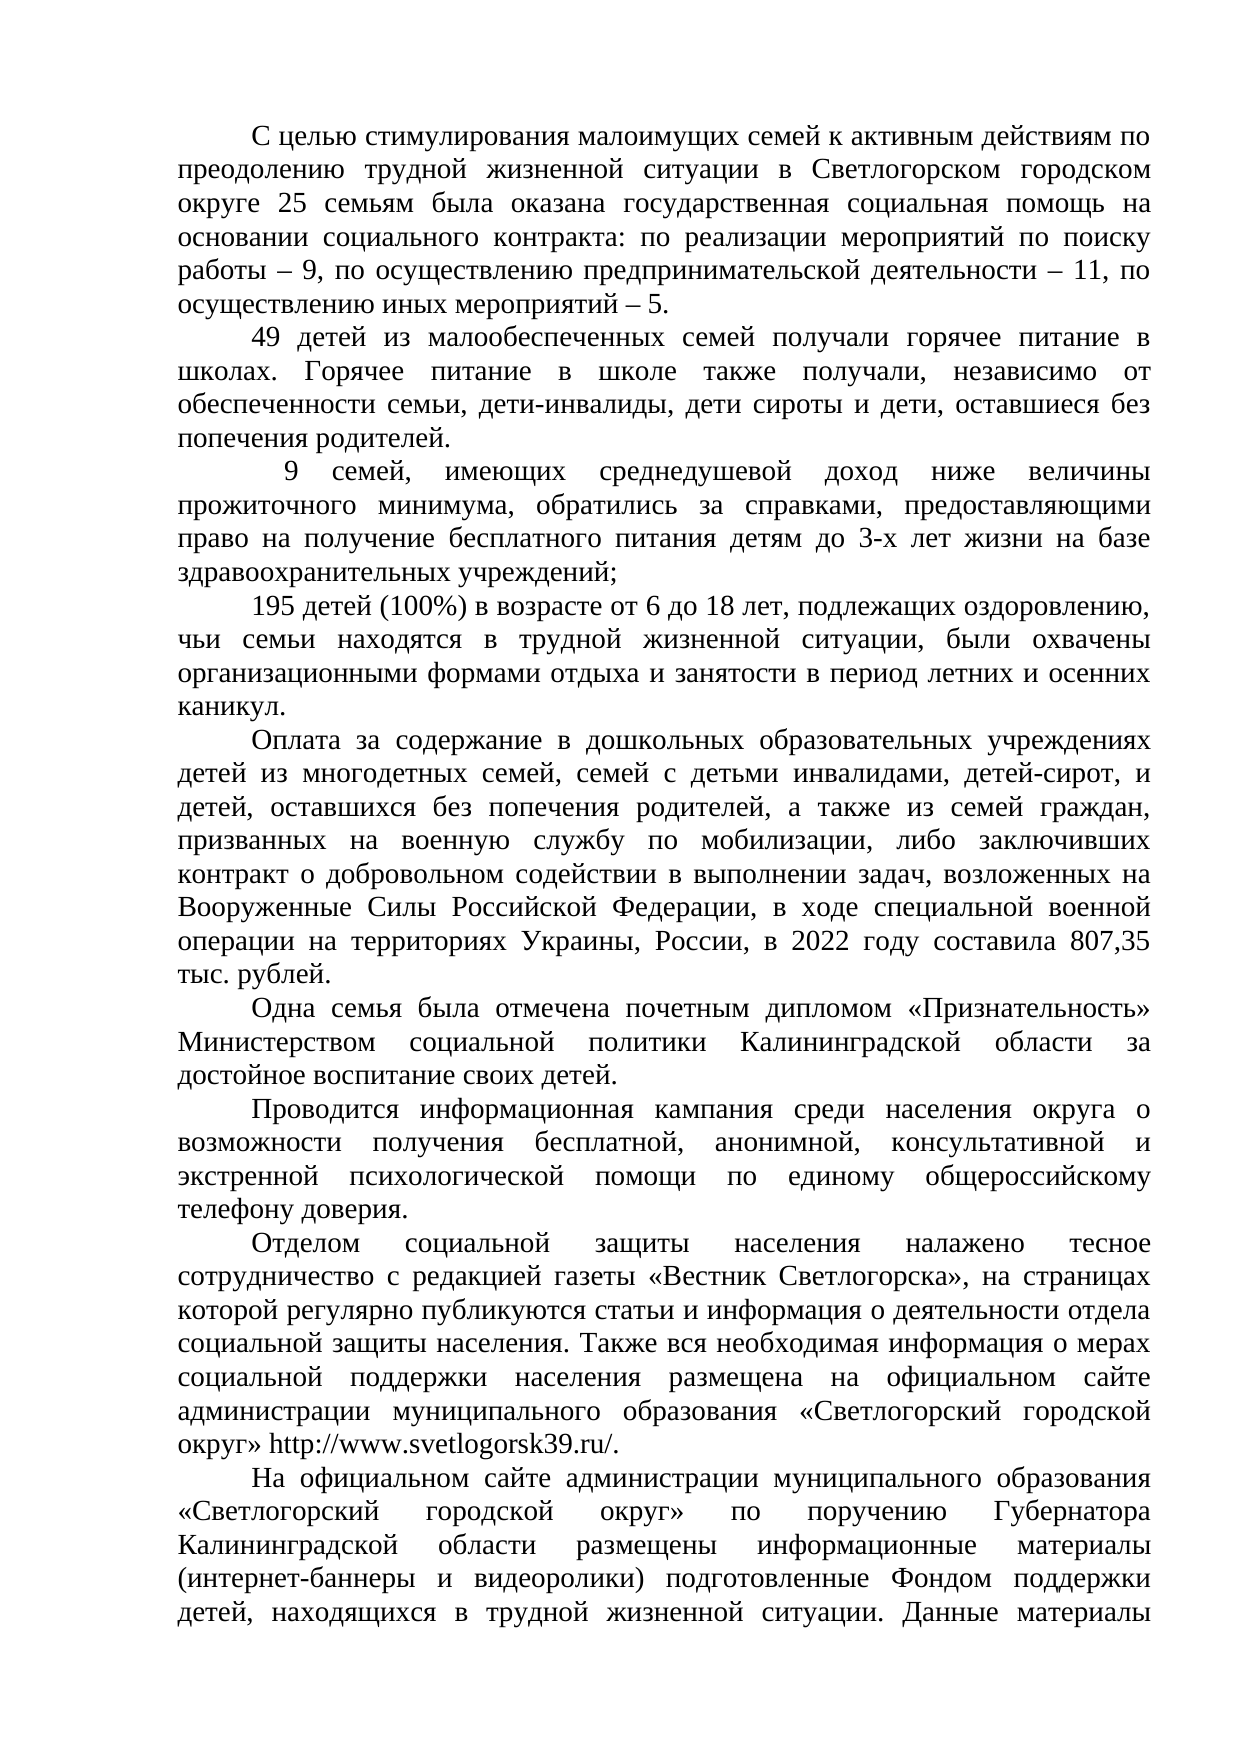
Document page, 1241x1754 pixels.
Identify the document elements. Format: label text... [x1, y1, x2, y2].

text 49 детей из малообеспеченных семей получали горячее питание в школах. Горячее питание в школе также получали, независимо от обеспеченности семьи, дети-инвалиды, дети сироты и дети, оставшиеся без попечения родителей. [177, 319, 1152, 453]
text Оплата за содержание в дошкольных образовательных учреждениях детей из многодетных семей, семей с детьми инвалидами, детей-сирот, и детей, оставшихся без попечения родителей, а также из семей граждан, призванных на военную службу по мобилизации, либо заключивших контракт о добровольном содействии в выполнении задач, возложенных на Вооруженные Силы Российской Федерации, в ходе специальной военной операции на территориях Украины, России, в 2022 году составила 807,35 тыс. рублей. [177, 722, 1152, 990]
text Одна семья была отмечена почетным дипломом «Признательность» Министерством социальной политики Калининградской области за достойное воспитание своих детей. [177, 990, 1152, 1091]
text Проводится информационная кампания среди населения округа о возможности получения бесплатной, анонимной, консультативной и экстренной психологической помощи по единому общероссийскому телефону доверия. [177, 1091, 1152, 1225]
text С целью стимулирования малоимущих семей к активным действиям по преодолению трудной жизненной ситуации в Светлогорском городском округе 25 семьям была оказана государственная социальная помощь на основании социального контракта: по реализации мероприятий по поиску работы – 9, по осуществлению предпринимательской деятельности – 11, по осуществлению иных мероприятий – 5. [177, 118, 1152, 319]
text 9 семей, имеющих среднедушевой доход ниже величины прожиточного минимума, обратились за справками, предоставляющими право на получение бесплатного питания детям до 3-х лет жизни на базе здравоохранительных учреждений; [177, 453, 1152, 588]
text Отделом социальной защиты населения налажено тесное сотрудничество с редакцией газеты «Вестник Светлогорска», на страницах которой регулярно публикуются статьи и информация о деятельности отдела социальной защиты населения. Также вся необходимая информация о мерах социальной поддержки населения размещена на официальном сайте администрации муниципального образования «Светлогорский городской округ» http://www.svetlogorsk39.ru/. [177, 1225, 1152, 1460]
text 195 детей (100%) в возрасте от 6 до 18 лет, подлежащих оздоровлению, чьи семьи находятся в трудной жизненной ситуации, были охвачены организационными формами отдыха и занятости в период летних и осенних каникул. [177, 588, 1152, 722]
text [177, 1460, 1152, 1627]
